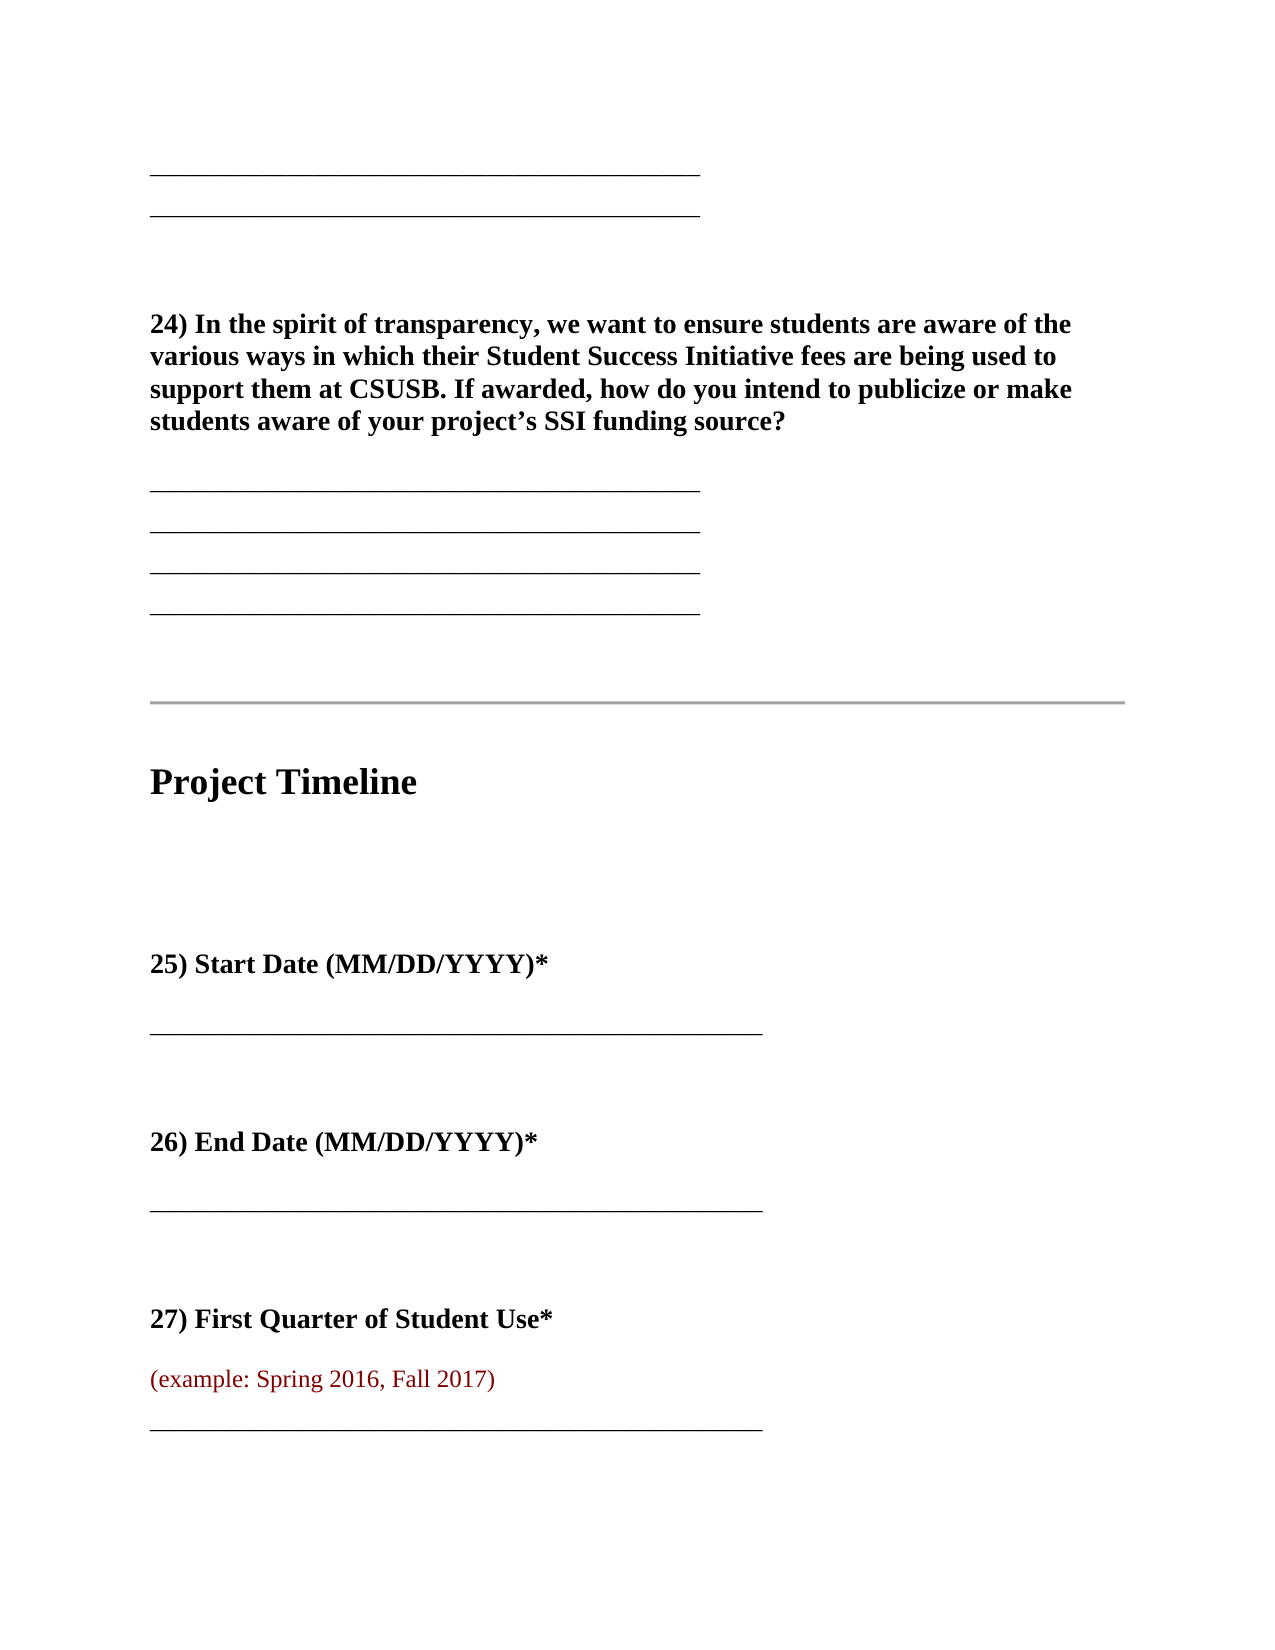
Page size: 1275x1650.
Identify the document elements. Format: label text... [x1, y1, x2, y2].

text ____________________________________________ [150, 466, 1125, 494]
text _________________________________________________ [150, 1186, 1125, 1215]
subtitle 25) Start Date (MM/DD/YYYY)* [150, 947, 1125, 980]
subtitle 26) End Date (MM/DD/YYYY)* [150, 1125, 1125, 1157]
subtitle 24) In the spirit of transparency, we want to ensure students are aware of the various ways in which their Student Success Initiative fees are being used to support them at CSUSB. If awarded, how do you intend to publicize or make students aware of your project’s SSI funding source? [150, 307, 1125, 437]
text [150, 191, 1125, 220]
text ____________________________________________ [150, 589, 1125, 618]
text _________________________________________________ [150, 1009, 1125, 1038]
text ____________________________________________ [150, 507, 1125, 536]
subtitle 27) First Quarter of Student Use* [150, 1302, 1125, 1334]
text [150, 150, 1125, 179]
text _________________________________________________ [150, 1405, 1125, 1434]
text ____________________________________________ [150, 548, 1125, 577]
text (example: Spring 2016, Fall 2017) [150, 1364, 1125, 1392]
subtitle Project Timeline [150, 759, 1125, 802]
